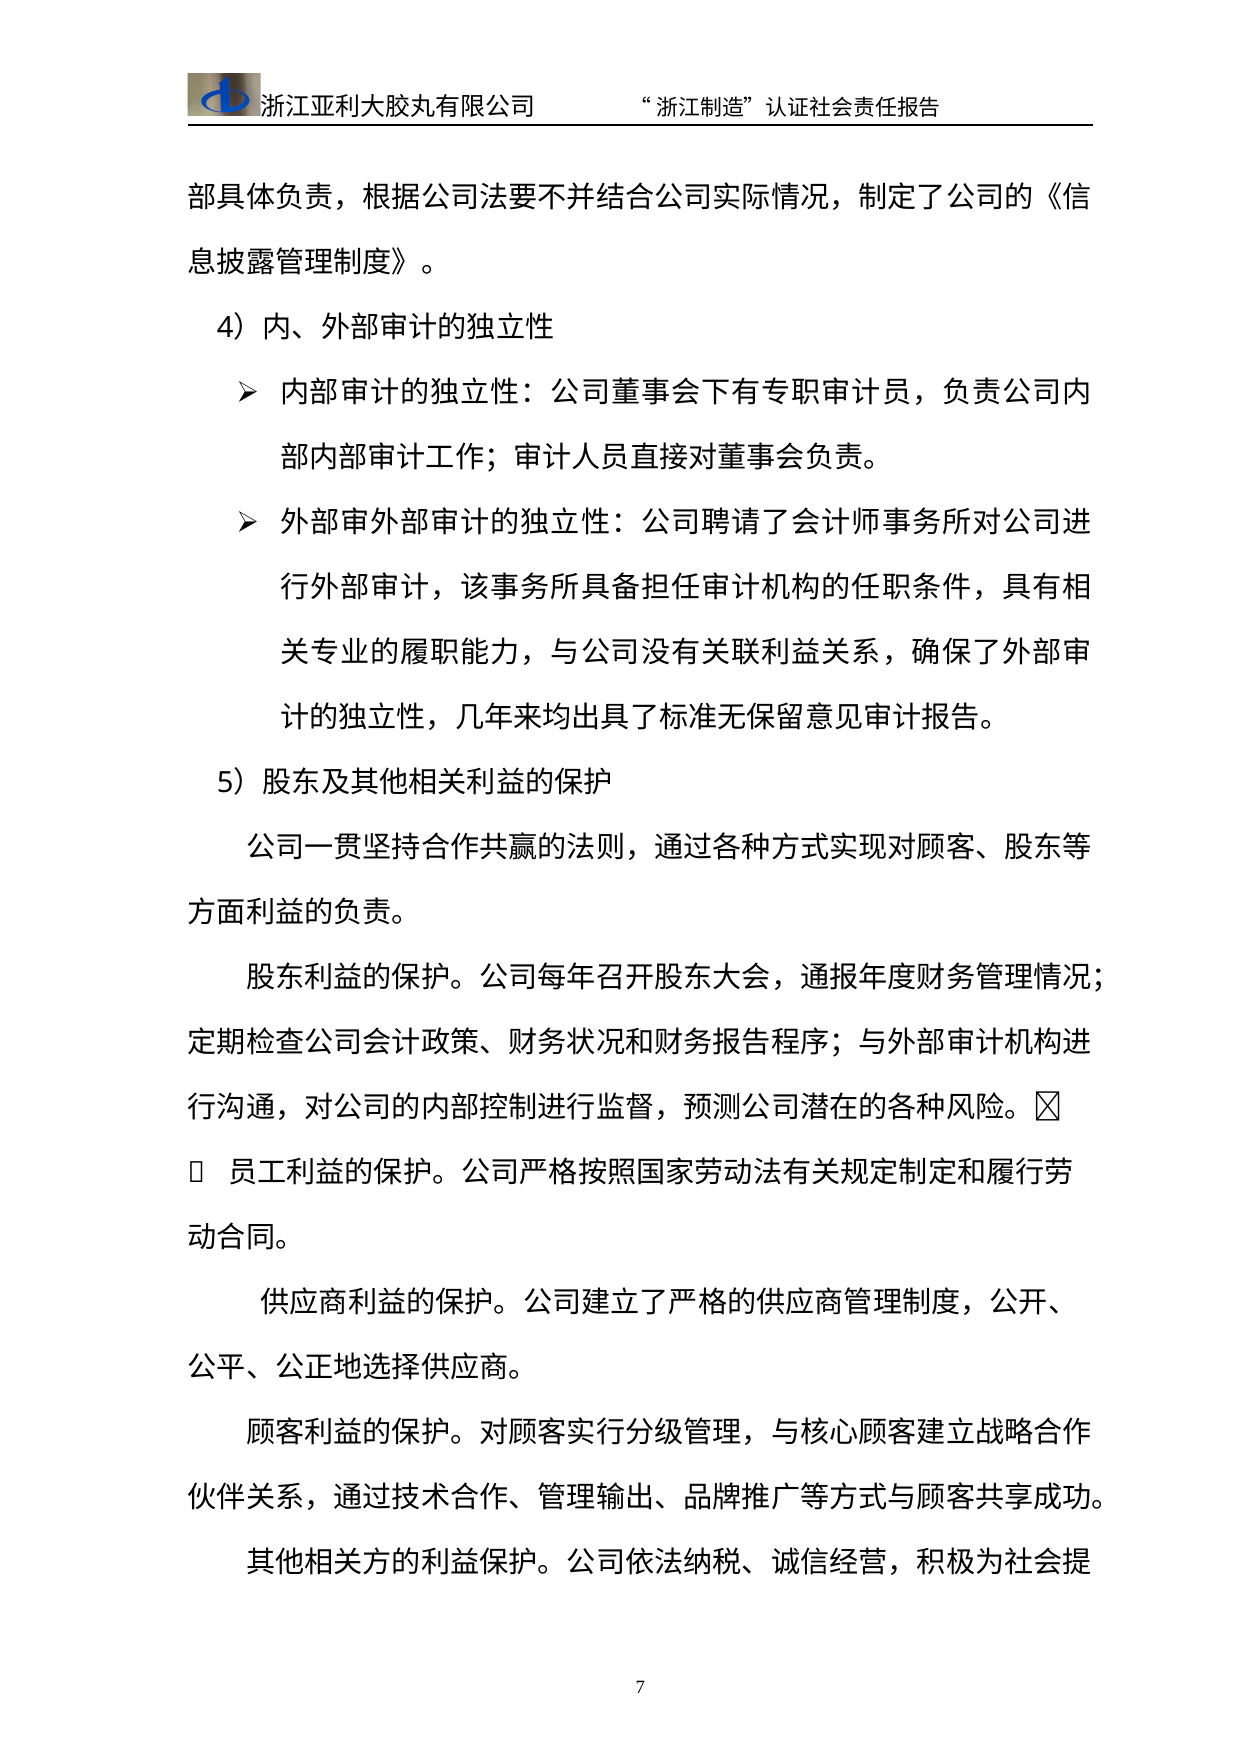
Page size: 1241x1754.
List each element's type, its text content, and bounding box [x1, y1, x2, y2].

text 5）股东及其他相关利益的保护 [187, 747, 1093, 812]
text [187, 162, 1093, 292]
list 外部审外部审计的独立性：公司聘请了会计师事务所对公司进行外部审计，该事务所具备担任审计机构的任职条件，具有相关专业的履职能力，与公司没有关联利益关系，确保了外部审计的独立性，几年来均出具了标准无保留意见审计报告。 [236, 487, 1093, 747]
text  员工利益的保护。公司严格按照国家劳动法有关规定制定和履行劳动合同。 [187, 1137, 1093, 1267]
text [187, 1527, 1093, 1592]
list 内部审计的独立性：公司董事会下有专职审计员，负责公司内部内部审计工作；审计人员直接对董事会负责。 [236, 357, 1093, 487]
text 公司一贯坚持合作共赢的法则，通过各种方式实现对顾客、股东等方面利益的负责。 [187, 812, 1093, 942]
text 4）内、外部审计的独立性 [187, 292, 1093, 357]
picture [187, 73, 261, 116]
text 供应商利益的保护。公司建立了严格的供应商管理制度，公开、公平、公正地选择供应商。 [187, 1267, 1093, 1397]
text 股东利益的保护。公司每年召开股东大会，通报年度财务管理情况；定期检查公司会计政策、财务状况和财务报告程序；与外部审计机构进行沟通，对公司的内部控制进行监督，预测公司潜在的各种风险。 [187, 942, 1093, 1137]
text 顾客利益的保护。对顾客实行分级管理，与核心顾客建立战略合作伙伴关系，通过技术合作、管理输出、品牌推广等方式与顾客共享成功。 [187, 1397, 1093, 1527]
